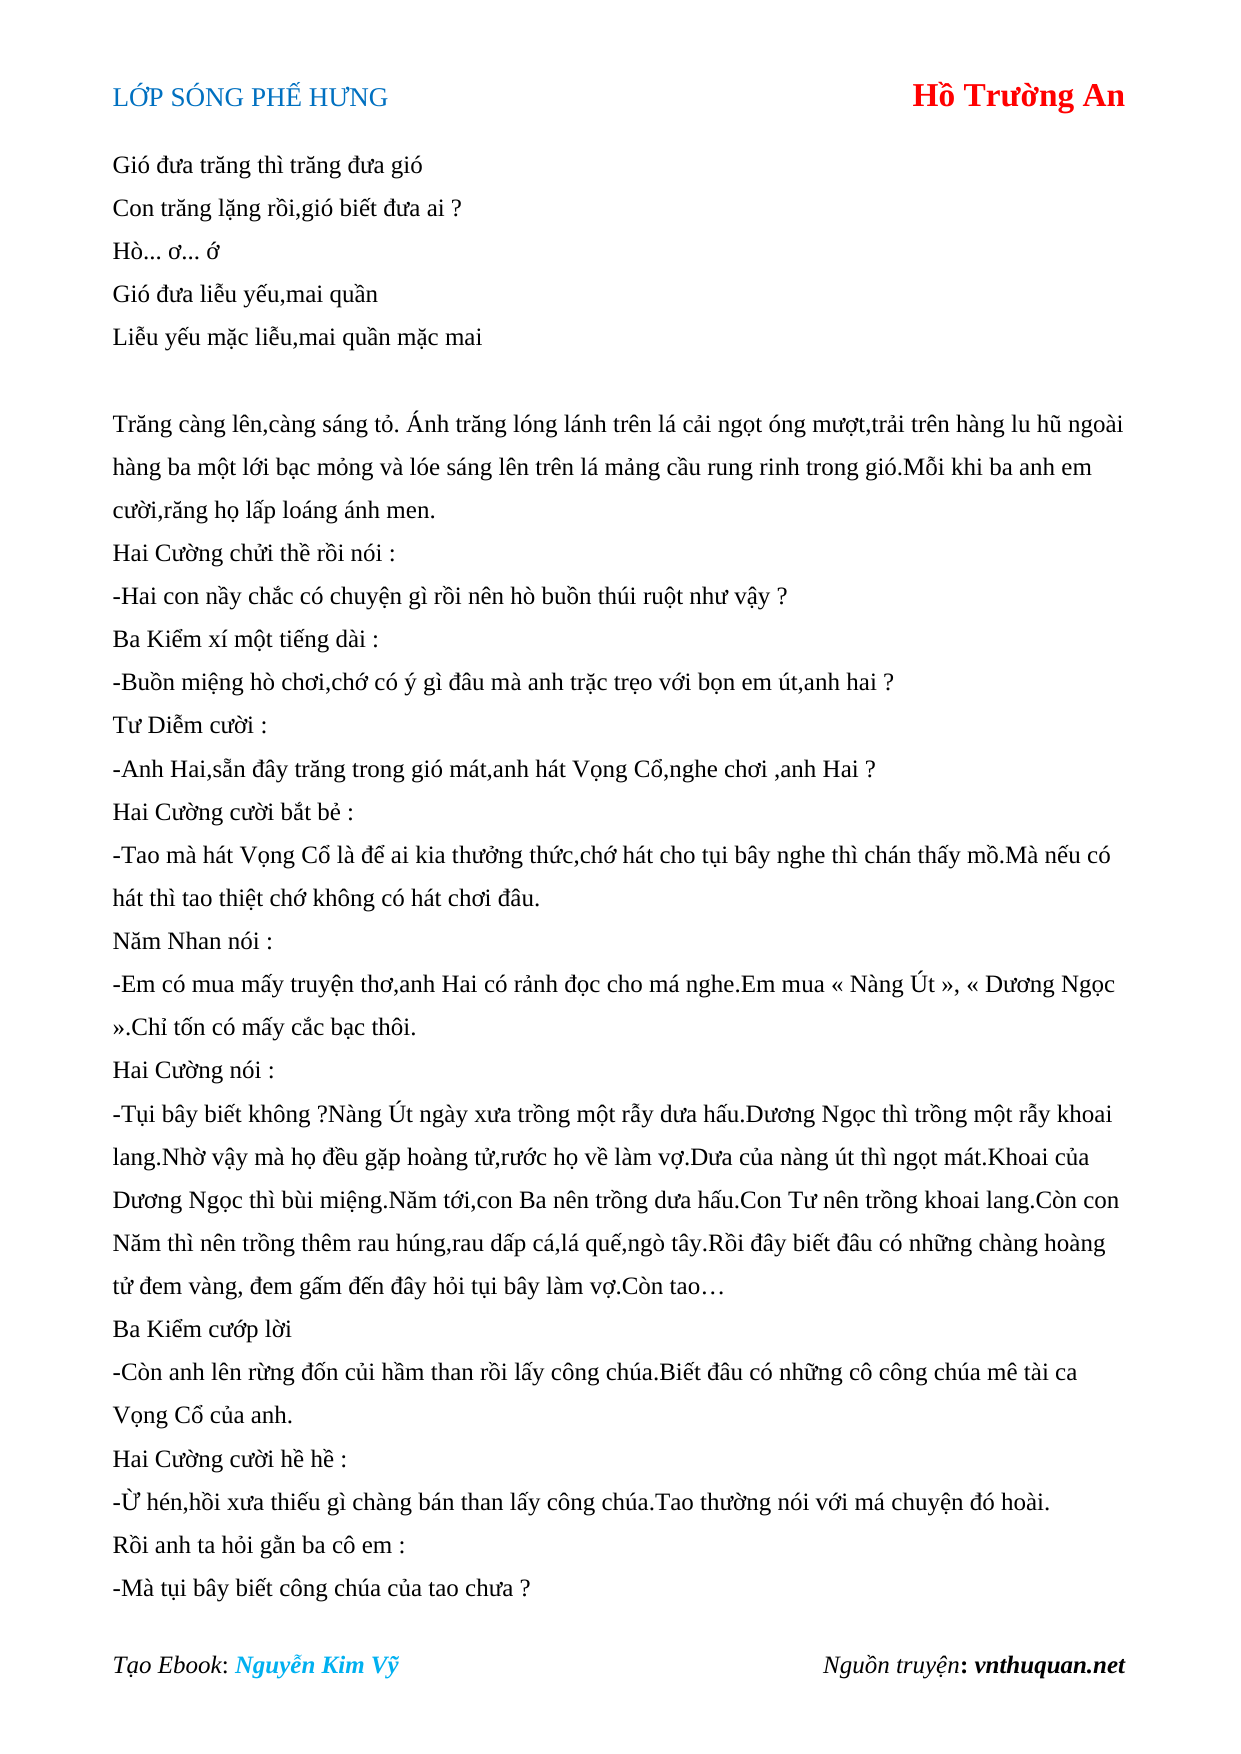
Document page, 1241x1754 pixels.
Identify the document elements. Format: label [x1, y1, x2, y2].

text [112, 150, 1128, 1602]
